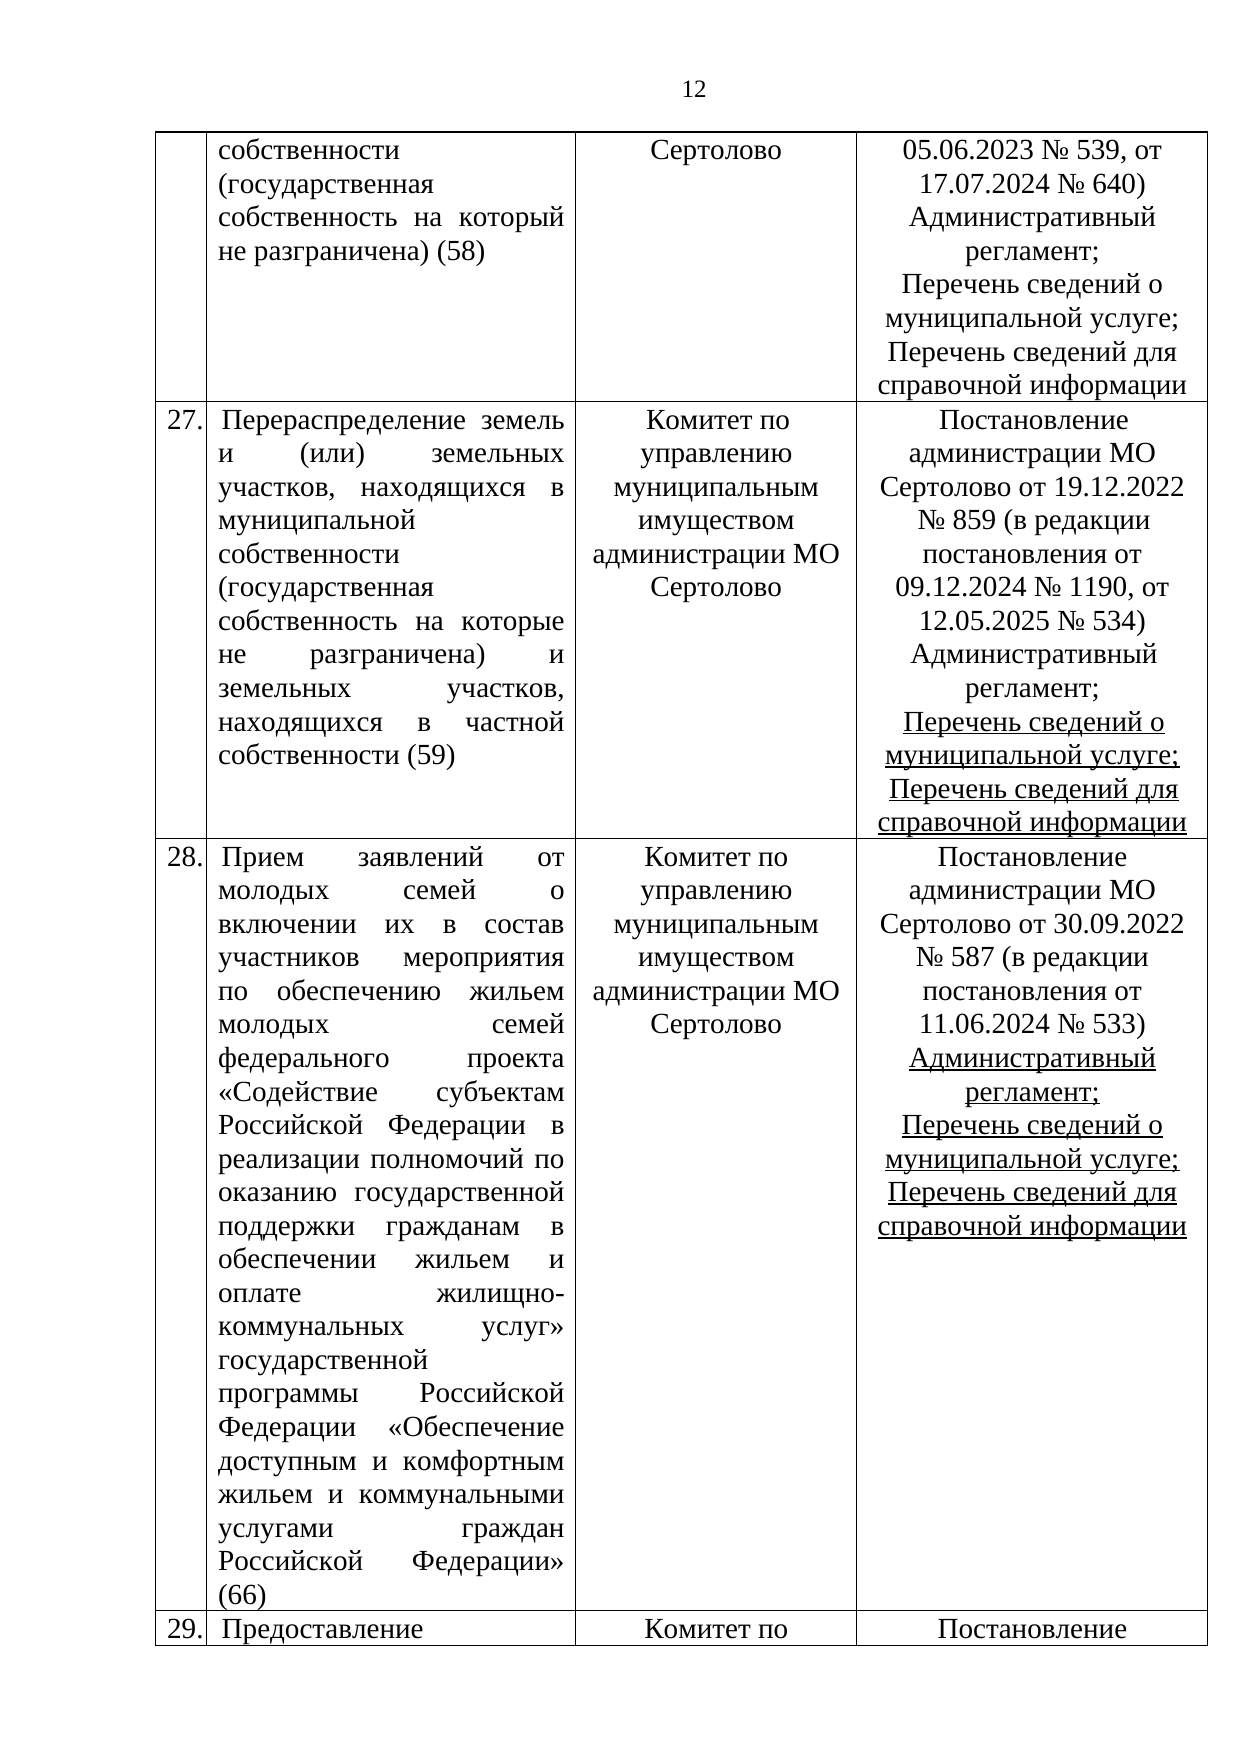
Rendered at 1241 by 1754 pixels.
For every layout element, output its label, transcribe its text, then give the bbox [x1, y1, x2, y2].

table_cell [156, 1611, 206, 1645]
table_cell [207, 133, 575, 401]
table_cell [857, 1611, 1207, 1645]
table_cell [156, 133, 206, 401]
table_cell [207, 1611, 575, 1645]
table_cell Комитет по управлению муниципальным имуществом администрации МО Сертолово [576, 402, 856, 838]
table_cell [156, 839, 206, 1610]
table_cell Постановление администрации МО Сертолово от 30.09.2022 № 587 (в редакции постановления от 11.06.2024 № 533) Административный регламент; Перечень сведений о муниципальной услуге; Перечень сведений для справочной информации [857, 839, 1207, 1610]
table_cell Постановление администрации МО Сертолово от 19.12.2022 № 859 (в редакции постановления от 09.12.2024 № 1190, от 12.05.2025 № 534) Административный регламент; Перечень сведений о муниципальной услуге; Перечень сведений для справочной информации [857, 402, 1207, 838]
table_cell Перераспределение земель и (или) земельных участков, находящихся в муниципальной собственности (государственная собственность на которые не разграничена) и земельных участков, находящихся в частной собственности (59) [207, 402, 575, 838]
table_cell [857, 133, 1207, 401]
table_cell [576, 133, 856, 401]
table_cell [156, 402, 206, 838]
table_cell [576, 1611, 856, 1645]
table_cell Прием заявлений от молодых семей о включении их в состав участников мероприятия по обеспечению жильем молодых семей федерального проекта «Содействие субъектам Российской Федерации в реализации полномочий по оказанию государственной поддержки гражданам в обеспечении жильем и оплате жилищно-коммунальных услуг» государственной программы Российской Федерации «Обеспечение доступным и комфортным жильем и коммунальными услугами граждан Российской Федерации» (66) [207, 839, 575, 1610]
table_cell Комитет по управлению муниципальным имуществом администрации МО Сертолово [576, 839, 856, 1610]
